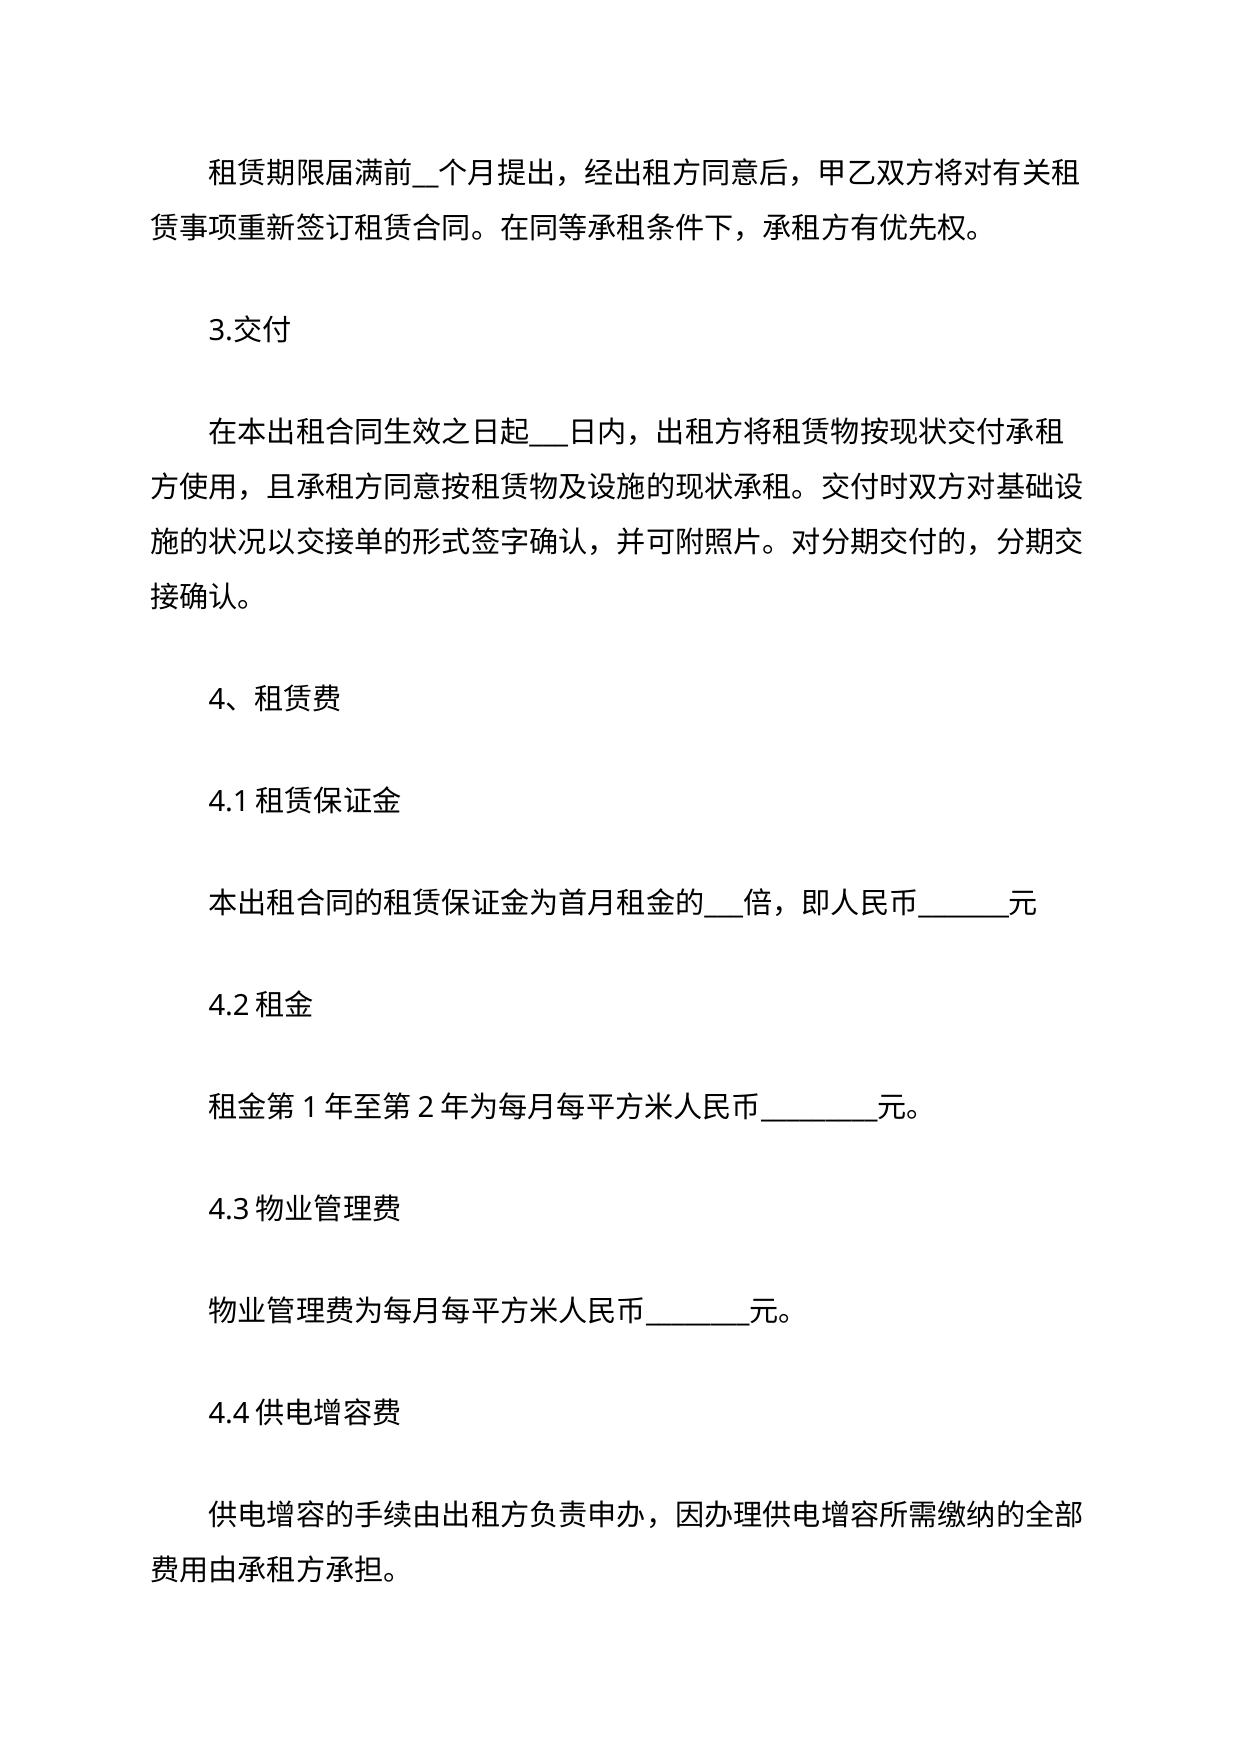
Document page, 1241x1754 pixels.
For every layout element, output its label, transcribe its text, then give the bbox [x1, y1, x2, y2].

text 4、租赁费 [150, 675, 1090, 718]
text 物业管理费为每月每平方米人民币________元。 [150, 1287, 1090, 1329]
text 租金第1年至第2年为每月每平方米人民币_________元。 [150, 1083, 1090, 1126]
text 3.交付 [150, 307, 1090, 349]
text 4.2租金 [150, 981, 1090, 1024]
text 租赁期限届满前__个月提出，经出租方同意后，甲乙双方将对有关租赁事项重新签订租赁合同。在同等承租条件下，承租方有优先权。 [150, 150, 1090, 247]
text 在本出租合同生效之日起___日内，出租方将租赁物按现状交付承租方使用，且承租方同意按租赁物及设施的现状承租。交付时双方对基础设施的状况以交接单的形式签字确认，并可附照片。对分期交付的，分期交接确认。 [150, 409, 1090, 616]
text 4.3物业管理费 [150, 1185, 1090, 1228]
text 本出租合同的租赁保证金为首月租金的___倍，即人民币_______元 [150, 879, 1090, 922]
text 4.4供电增容费 [150, 1389, 1090, 1432]
text 供电增容的手续由出租方负责申办，因办理供电增容所需缴纳的全部费用由承租方承担。 [150, 1491, 1090, 1588]
text 4.1租赁保证金 [150, 777, 1090, 820]
